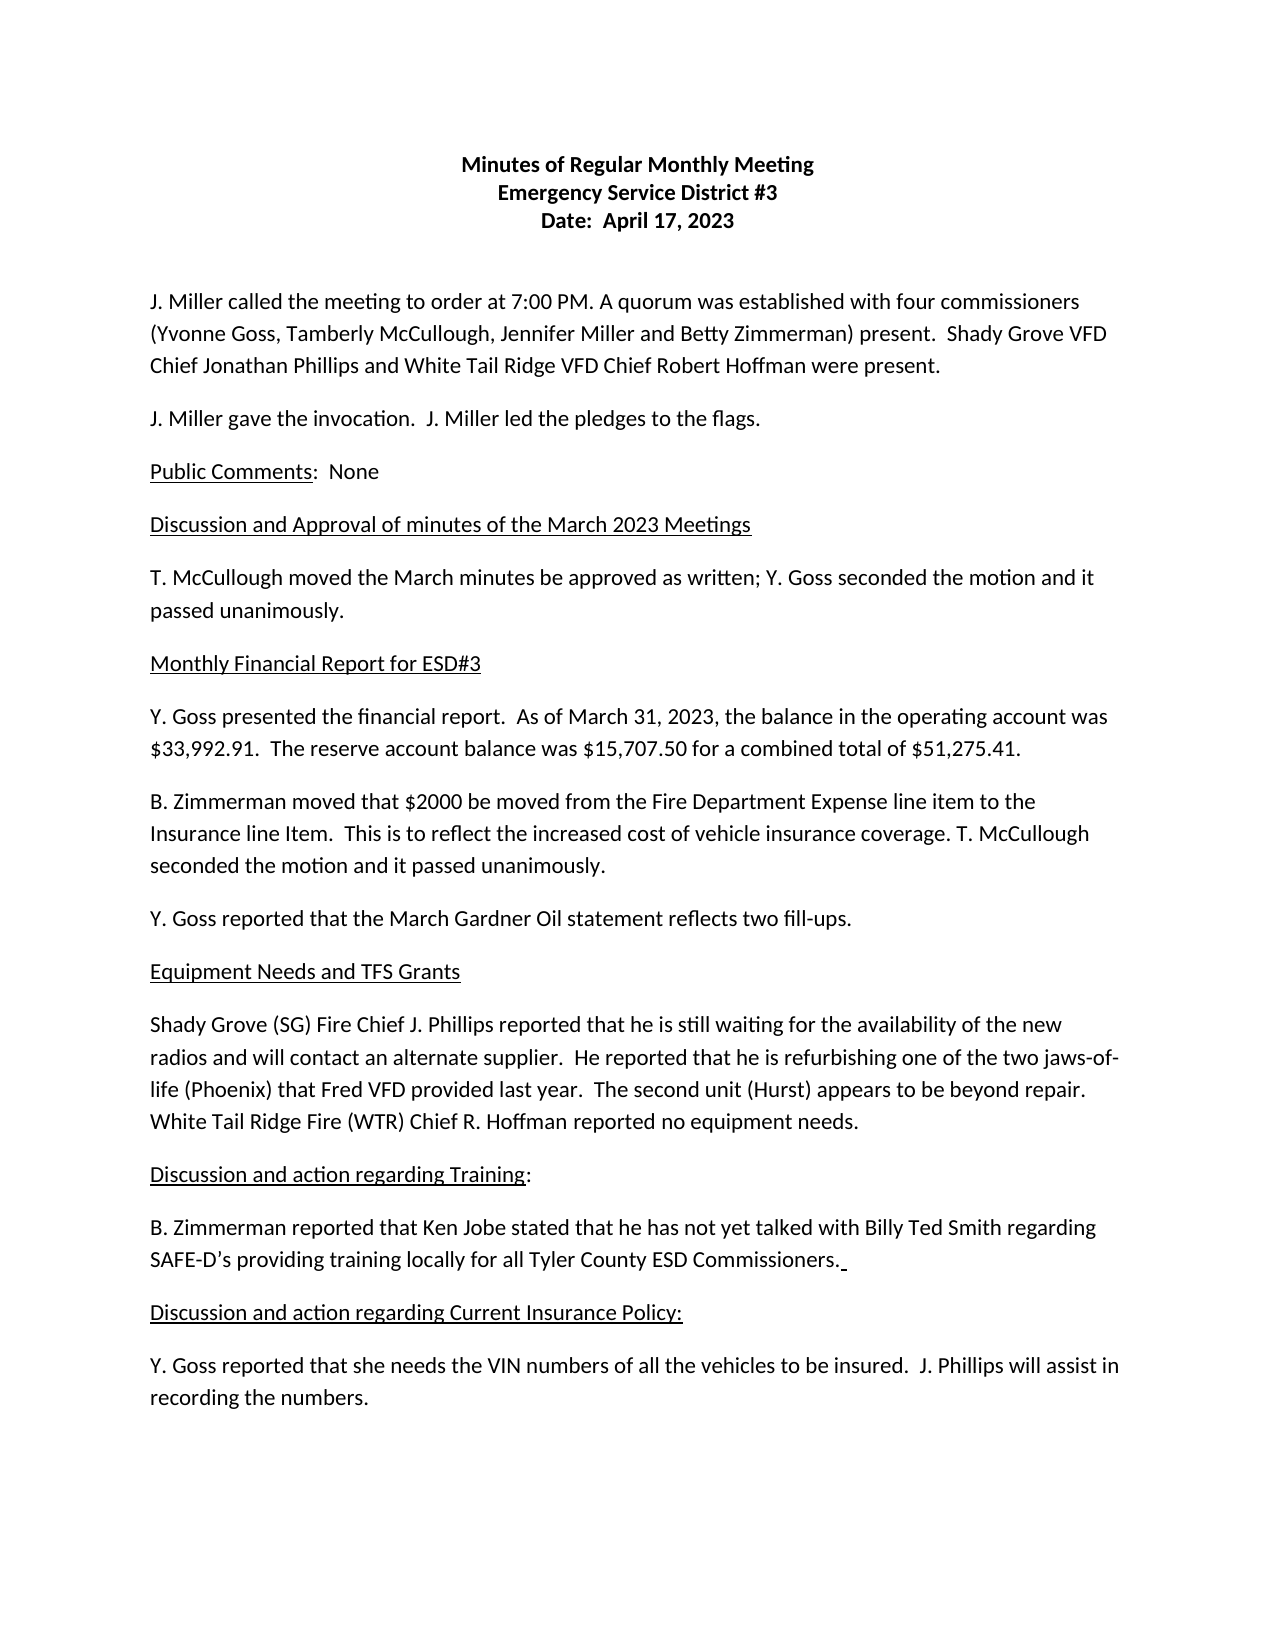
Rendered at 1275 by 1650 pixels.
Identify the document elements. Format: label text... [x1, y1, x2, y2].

text Emergency Service District #3 [150, 178, 1125, 206]
text J. Miller called the meeting to order at 7:00 PM. A quorum was established with four commissioners (Yvonne Goss, Tamberly McCullough, Jennifer Miller and Betty Zimmerman) present. Shady Grove VFD Chief Jonathan Phillips and White Tail Ridge VFD Chief Robert Hoffman were present. [150, 287, 1125, 379]
text Minutes of Regular Monthly Meeting [150, 150, 1125, 178]
text Public Comments: None [150, 457, 1125, 486]
text J. Miller gave the invocation. J. Miller led the pledges to the flags. [150, 404, 1125, 432]
text Monthly Financial Report for ESD#3 [150, 649, 1125, 677]
text Discussion and action regarding Current Insurance Policy: [150, 1298, 1125, 1326]
text B. Zimmerman reported that Ken Jobe stated that he has not yet talked with Billy Ted Smith regarding SAFE-D’s providing training locally for all Tyler County ESD Commissioners. [150, 1213, 1125, 1273]
text T. McCullough moved the March minutes be approved as written; Y. Goss seconded the motion and it passed unanimously. [150, 563, 1125, 624]
text Date: April 17, 2023 [150, 206, 1125, 234]
text Shady Grove (SG) Fire Chief J. Phillips reported that he is still waiting for the availability of the new radios and will contact an alternate supplier. He reported that he is refurbishing one of the two jaws-of-life (Phoenix) that Fred VFD provided last year. The second unit (Hurst) appears to be beyond repair. White Tail Ridge Fire (WTR) Chief R. Hoffman reported no equipment needs. [150, 1010, 1125, 1135]
text Discussion and Approval of minutes of the March 2023 Meetings [150, 511, 1125, 538]
text Y. Goss reported that the March Gardner Oil statement reflects two fill-ups. [150, 904, 1125, 932]
text Y. Goss reported that she needs the VIN numbers of all the vehicles to be insured. J. Phillips will assist in recording the numbers. [150, 1351, 1125, 1411]
text Y. Goss presented the financial report. As of March 31, 2023, the balance in the operating account was $33,992.91. The reserve account balance was $15,707.50 for a combined total of $51,275.41. [150, 702, 1125, 762]
text Discussion and action regarding Training: [150, 1160, 1125, 1188]
text Equipment Needs and TFS Grants [150, 957, 1125, 985]
text B. Zimmerman moved that $2000 be moved from the Fire Department Expense line item to the Insurance line Item. This is to reflect the increased cost of vehicle insurance coverage. T. McCullough seconded the motion and it passed unanimously. [150, 787, 1125, 879]
